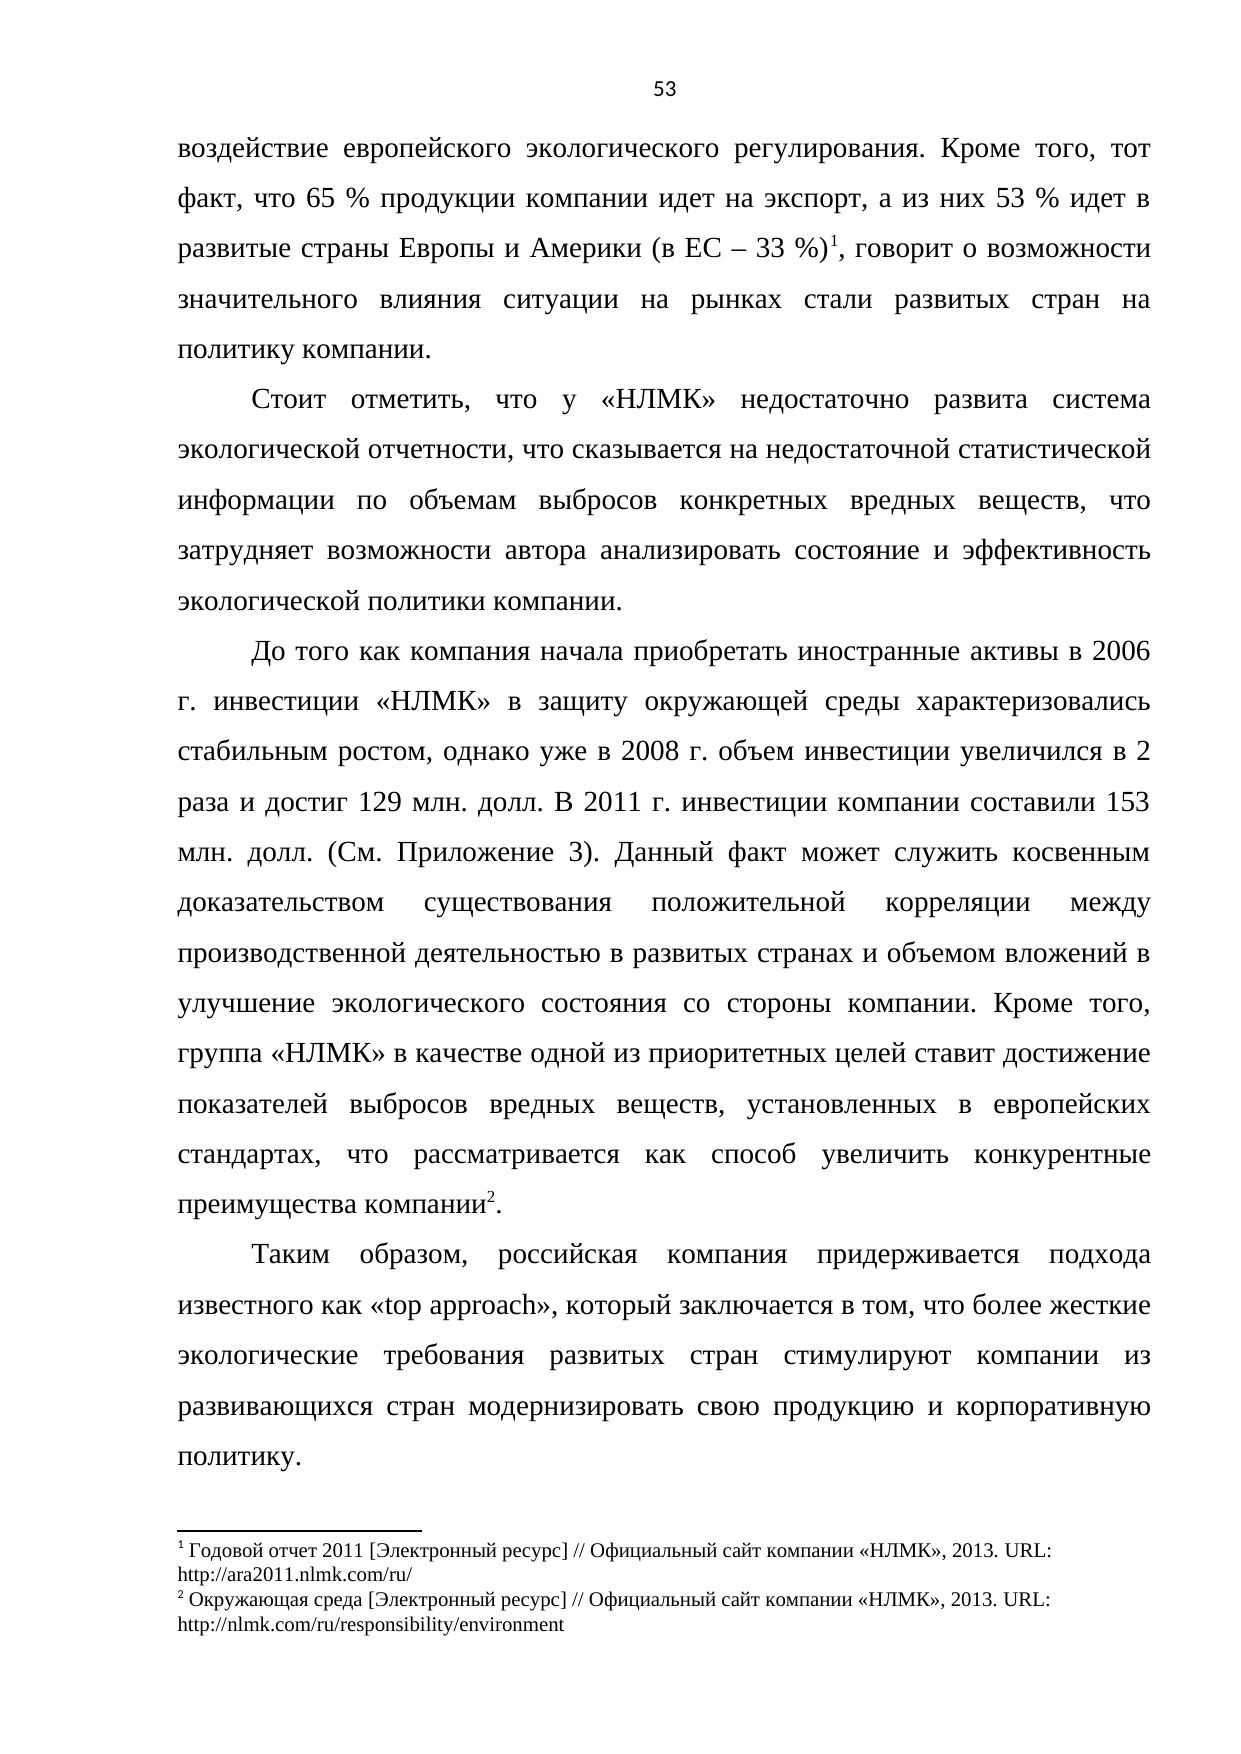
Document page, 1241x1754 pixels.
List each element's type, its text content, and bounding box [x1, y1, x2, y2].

text Таким образом, российская компания придерживается подхода известного как «top approach», который заключается в том, что более жесткие экологические требования развитых стран стимулируют компании из развивающихся стран модернизировать свою продукцию и корпоративную политику. [177, 1237, 1152, 1471]
text Стоит отметить, что у «НЛМК» недостаточно развита система экологической отчетности, что сказывается на недостаточной статистической информации по объемам выбросов конкретных вредных веществ, что затрудняет возможности автора анализировать состояние и эффективность экологической политики компании. [177, 381, 1152, 616]
text До того как компания начала приобретать иностранные активы в 2006 г. инвестиции «НЛМК» в защиту окружающей среды характеризовались стабильным ростом, однако уже в 2008 г. объем инвестиции увеличился в 2 раза и достиг 129 млн. долл. В 2011 г. инвестиции компании составили 153 млн. долл. (См. Приложение 3). Данный факт может служить косвенным доказательством существования положительной корреляции между производственной деятельностью в развитых странах и объемом вложений в улучшение экологического состояния со стороны компании. Кроме того, группа «НЛМК» в качестве одной из приоритетных целей ставит достижение показателей выбросов вредных веществ, установленных в европейских стандартах, что рассматривается как способ увеличить конкурентные преимущества компании. [177, 633, 1152, 1220]
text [177, 130, 1152, 364]
